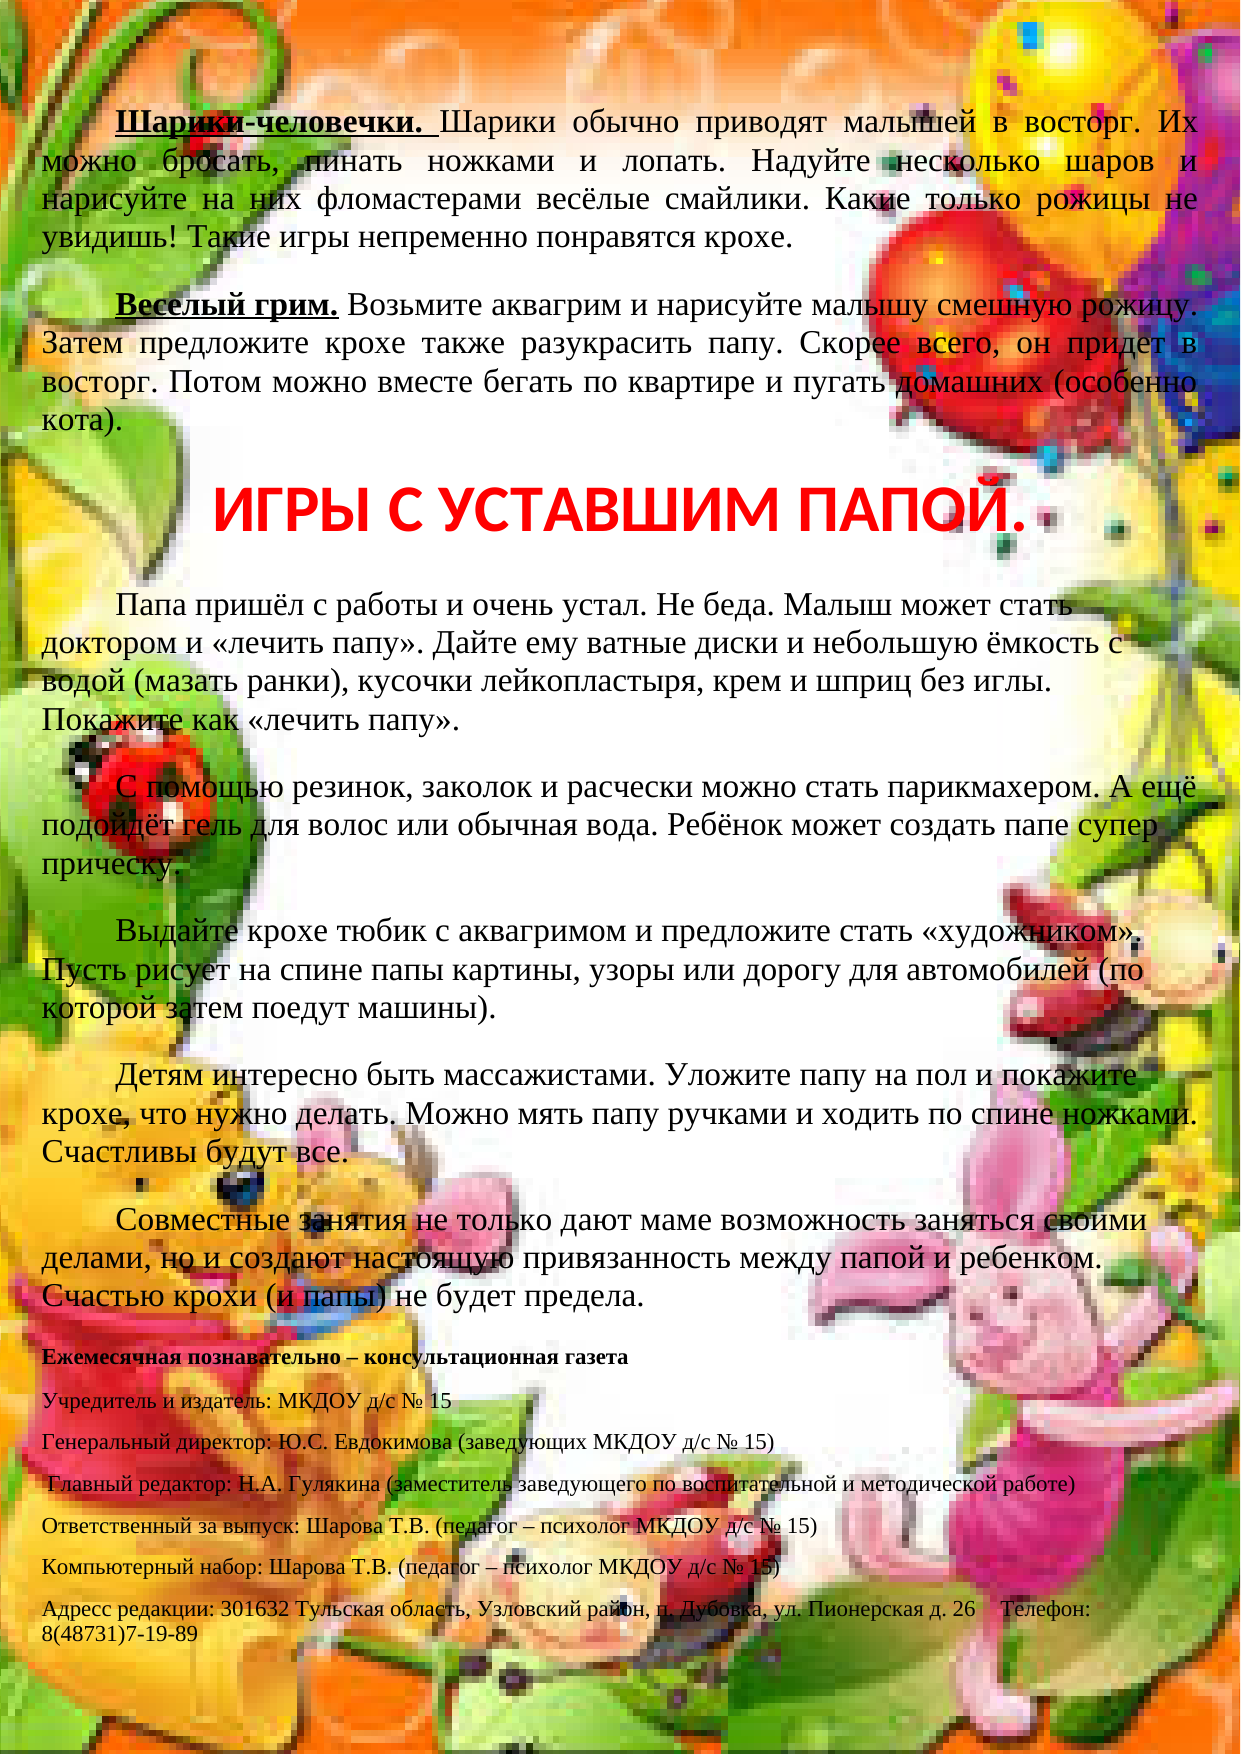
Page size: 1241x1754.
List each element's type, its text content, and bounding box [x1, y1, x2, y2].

text Компьютерный набор: Шарова Т.В. (педагог – психолог МКДОУ д/с № 15) [41, 1555, 1199, 1580]
text Ответственный за выпуск: Шарова Т.В. (педагог – психолог МКДОУ д/с № 15) [41, 1513, 1199, 1538]
text ИГРЫ С УСТАВШИМ ПАПОЙ. [41, 467, 1199, 548]
subtitle Совместные занятия не только дают маме возможность заняться своими делами, но и создают настоящую привязанность между папой и ребенком. Счастью крохи (и папы) не будет предела. [41, 1199, 1199, 1314]
picture [0, 0, 1241, 1754]
text Генеральный директор: Ю.С. Евдокимова (заведующих МКДОУ д/с № 15) [41, 1430, 1199, 1455]
subtitle Шарики-человечки. Шарики обычно приводят малышей в восторг. Их можно бросать, пинать ножками и лопать. Надуйте несколько шаров и нарисуйте на них фломастерами весёлые смайлики. Какие только рожицы не увидишь! Такие игры непременно понравятся крохе. [41, 102, 1199, 255]
subtitle Веселый грим. Возьмите аквагрим и нарисуйте малышу смешную рожицу. Затем предложите крохе также разукрасить папу. Скорее всего, он придет в восторг. Потом можно вместе бегать по квартире и пугать домашних (особенно кота). [41, 284, 1199, 438]
text Главный редактор: Н.А. Гулякина (заместитель заведующего по воспитательной и методической работе) [41, 1471, 1199, 1496]
subtitle С помощью резинок, заколок и расчески можно стать парикмахером. А ещё подойдёт гель для волос или обычная вода. Ребёнок может создать папе супер прическу. [41, 766, 1199, 881]
text Учредитель и издатель: МКДОУ д/с № 15 [41, 1388, 1199, 1413]
text Ежемесячная познавательно – консультационная газета [41, 1343, 1199, 1369]
subtitle Детям интересно быть массажистами. Уложите папу на пол и покажите крохе, что нужно делать. Можно мять папу ручками и ходить по спине ножками. Счастливы будут все. [41, 1054, 1199, 1169]
subtitle Выдайте крохе тюбик с аквагримом и предложите стать «художником». Пусть рисует на спине папы картины, узоры или дорогу для автомобилей (по которой затем поедут машины). [41, 910, 1199, 1025]
subtitle Папа пришёл с работы и очень устал. Не беда. Малыш может стать доктором и «лечить папу». Дайте ему ватные диски и небольшую ёмкость с водой (мазать ранки), кусочки лейкопластыря, крем и шприц без иглы. Покажите как «лечить папу». [41, 584, 1199, 737]
text Адресс редакции: 301632 Тульская область, Узловский район, п. Дубовка, ул. Пионерская д. 26 Телефон: 8(48731)7-19-89 [41, 1596, 1199, 1646]
